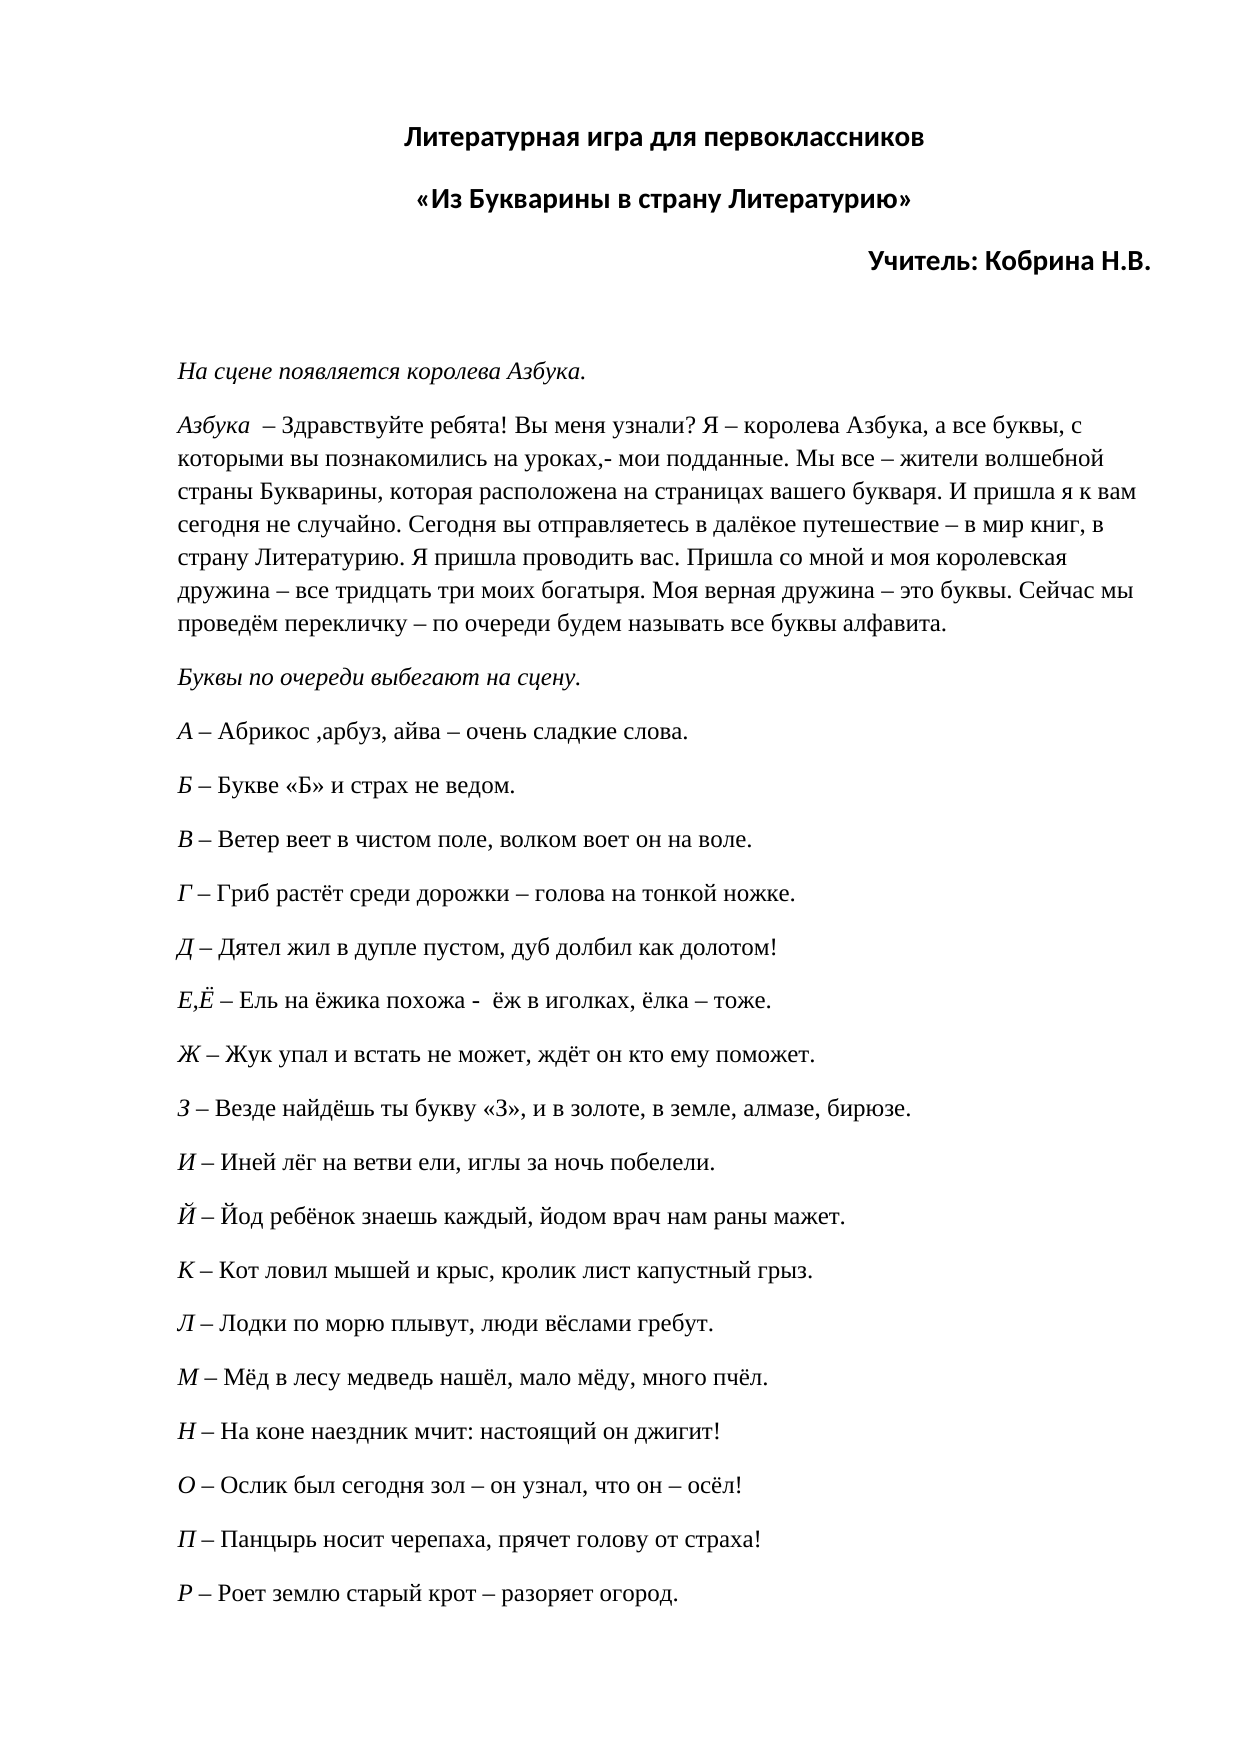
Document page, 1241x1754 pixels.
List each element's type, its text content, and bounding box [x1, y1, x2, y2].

text Й – Йод ребёнок знаешь каждый, йодом врач нам раны мажет. [177, 1201, 1152, 1229]
text Г – Гриб растёт среди дорожки – голова на тонкой ножке. [177, 878, 1152, 906]
text Буквы по очереди выбегают на сцену. [177, 662, 1152, 691]
text П – Панцырь носит черепаха, прячет голову от страха! [177, 1524, 1152, 1553]
text В – Ветер веет в чистом поле, волком воет он на воле. [177, 824, 1152, 853]
text Р – Роет землю старый крот – разоряет огород. [177, 1578, 1152, 1607]
text О – Ослик был сегодня зол – он узнал, что он – осёл! [177, 1470, 1152, 1499]
text Л – Лодки по морю плывут, люди вёслами гребут. [177, 1308, 1152, 1337]
text На сцене появляется королева Азбука. [177, 356, 1152, 385]
text И – Иней лёг на ветви ели, иглы за ночь побелели. [177, 1147, 1152, 1176]
text Н – На коне наездник мчит: настоящий он джигит! [177, 1416, 1152, 1445]
text Д – Дятел жил в дупле пустом, дуб долбил как долотом! [177, 932, 1152, 960]
text Ж – Жук упал и встать не может, ждёт он кто ему поможет. [177, 1039, 1152, 1068]
text Учитель: Кобрина Н.В. [177, 242, 1152, 277]
text Азбука – Здравствуйте ребята! Вы меня узнали? Я – королева Азбука, а все буквы, с которыми вы познакомились на уроках,- мои подданные. Мы все – жители волшебной страны Букварины, которая расположена на страницах вашего букваря. И пришла я к вам сегодня не случайно. Сегодня вы отправляетесь в далёкое путешествие – в мир книг, в страну Литературию. Я пришла проводить вас. Пришла со мной и моя королевская дружина – все тридцать три моих богатыря. Моя верная дружина – это буквы. Сейчас мы проведём перекличку – по очереди будем называть все буквы алфавита. [177, 410, 1152, 637]
text «Из Букварины в страну Литературию» [177, 180, 1152, 216]
text К – Кот ловил мышей и крыс, кролик лист капустный грыз. [177, 1255, 1152, 1283]
text Е,Ё – Ель на ёжика похожа - ёж в иголках, ёлка – тоже. [177, 985, 1152, 1014]
text Б – Букве «Б» и страх не ведом. [177, 770, 1152, 799]
text М – Мёд в лесу медведь нашёл, мало мёду, много пчёл. [177, 1362, 1152, 1391]
text З – Везде найдёшь ты букву «З», и в золоте, в земле, алмазе, бирюзе. [177, 1093, 1152, 1122]
text Литературная игра для первоклассников [177, 118, 1152, 154]
text А – Абрикос ,арбуз, айва – очень сладкие слова. [177, 716, 1152, 745]
